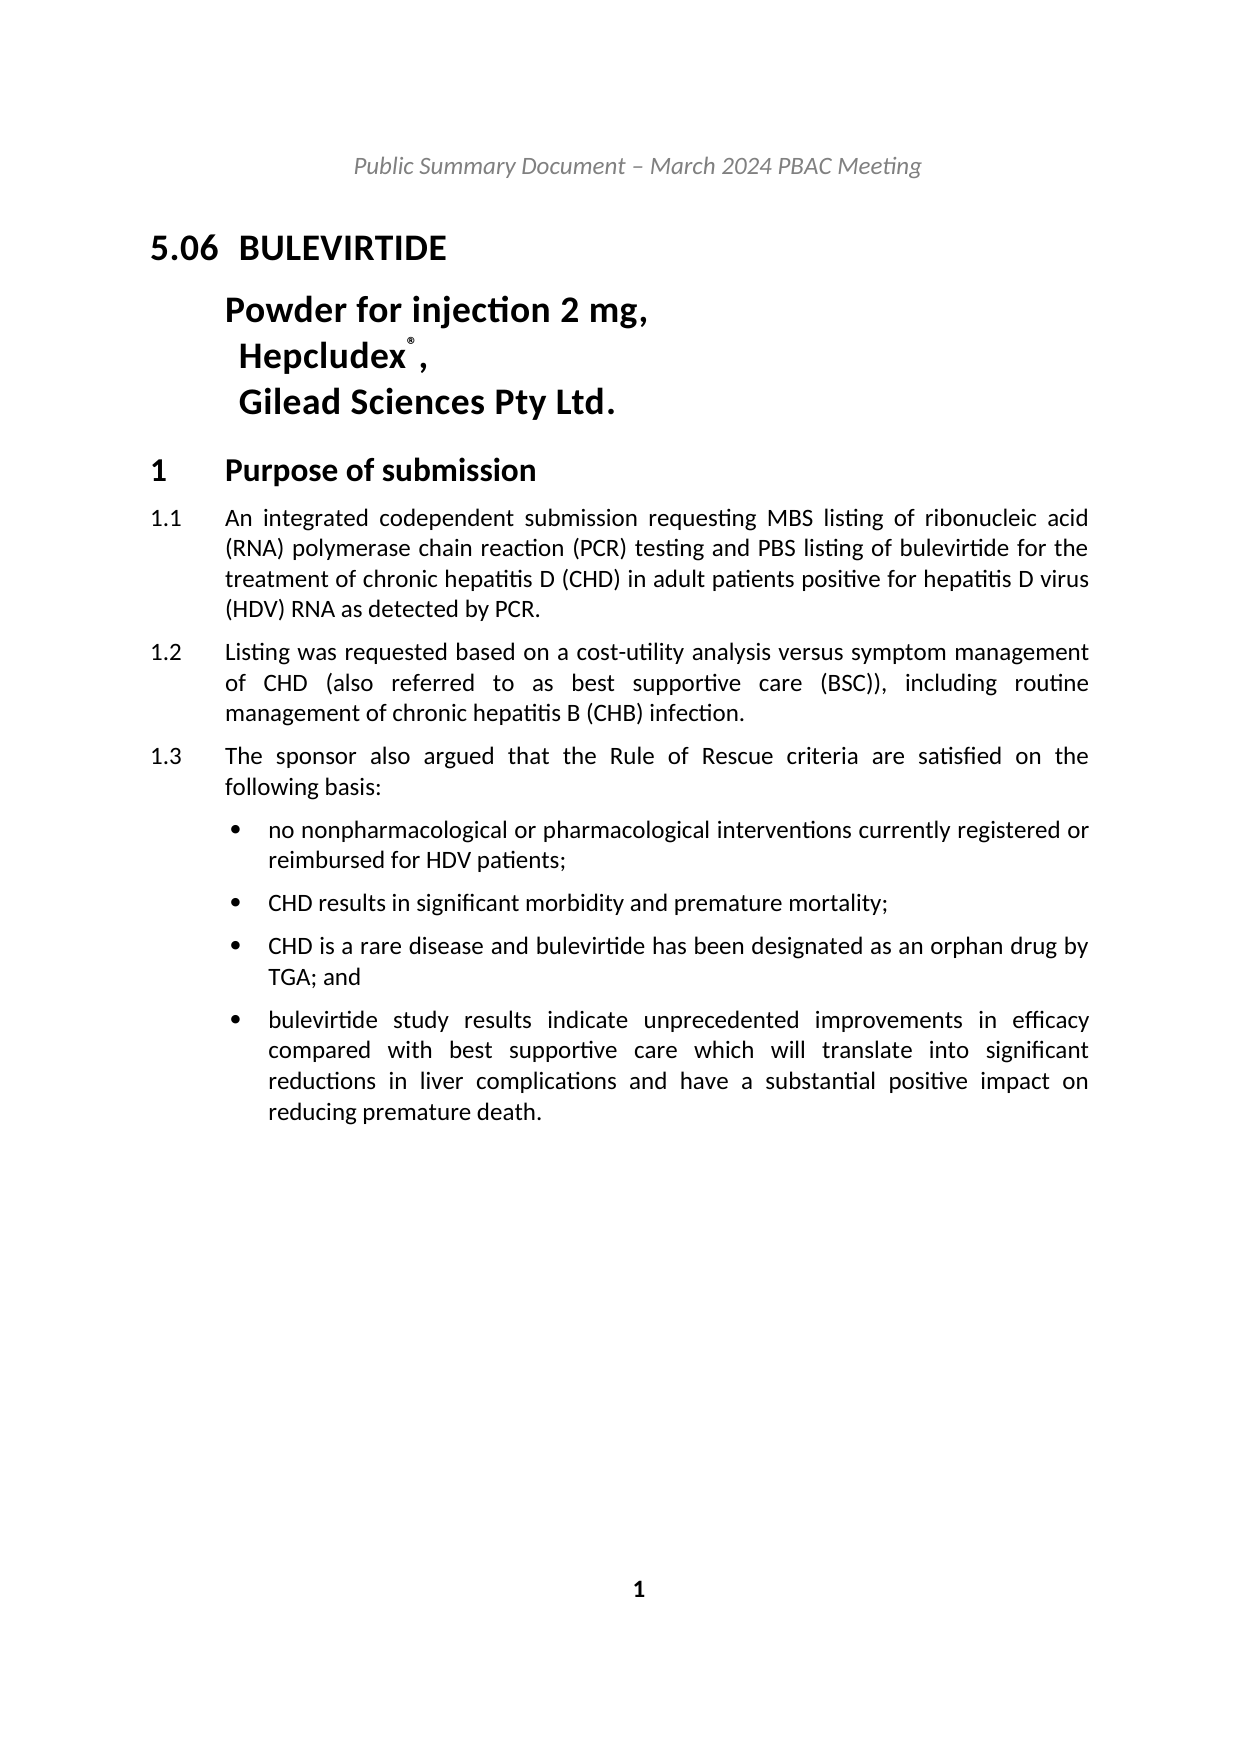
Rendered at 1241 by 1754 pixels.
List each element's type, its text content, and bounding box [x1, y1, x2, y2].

subtitle Powder for injection 2 mg, Hepcludex®, Gilead Sciences Pty Ltd. [225, 286, 1090, 423]
text bulevirtide study results indicate unprecedented improvements in efficacy compared with best supportive care which will translate into significant reductions in liver complications and have a substantial positive impact on reducing premature death. [231, 1004, 1090, 1126]
text CHD is a rare disease and bulevirtide has been designated as an orphan drug by TGA; and [231, 931, 1090, 992]
text The sponsor also argued that the Rule of Rescue criteria are satisfied on the following basis: [150, 740, 1090, 801]
text Listing was requested based on a cost-utility analysis versus symptom management of CHD (also referred to as best supportive care (BSC)), including routine management of chronic hepatitis B (CHB) infection. [150, 636, 1090, 728]
subtitle 5.06 BULEVIRTIDE [150, 223, 1090, 269]
text CHD results in significant morbidity and premature mortality; [231, 887, 1090, 918]
list An integrated codependent submission requesting MBS listing of ribonucleic acid (RNA) polymerase chain reaction (PCR) testing and PBS listing of bulevirtide for the treatment of chronic hepatitis D (CHD) in adult patients positive for hepatitis D virus (HDV) RNA as detected by PCR. [150, 502, 1090, 624]
subtitle Purpose of submission [150, 448, 1090, 489]
text no nonpharmacological or pharmacological interventions currently registered or reimbursed for HDV patients; [231, 814, 1090, 875]
